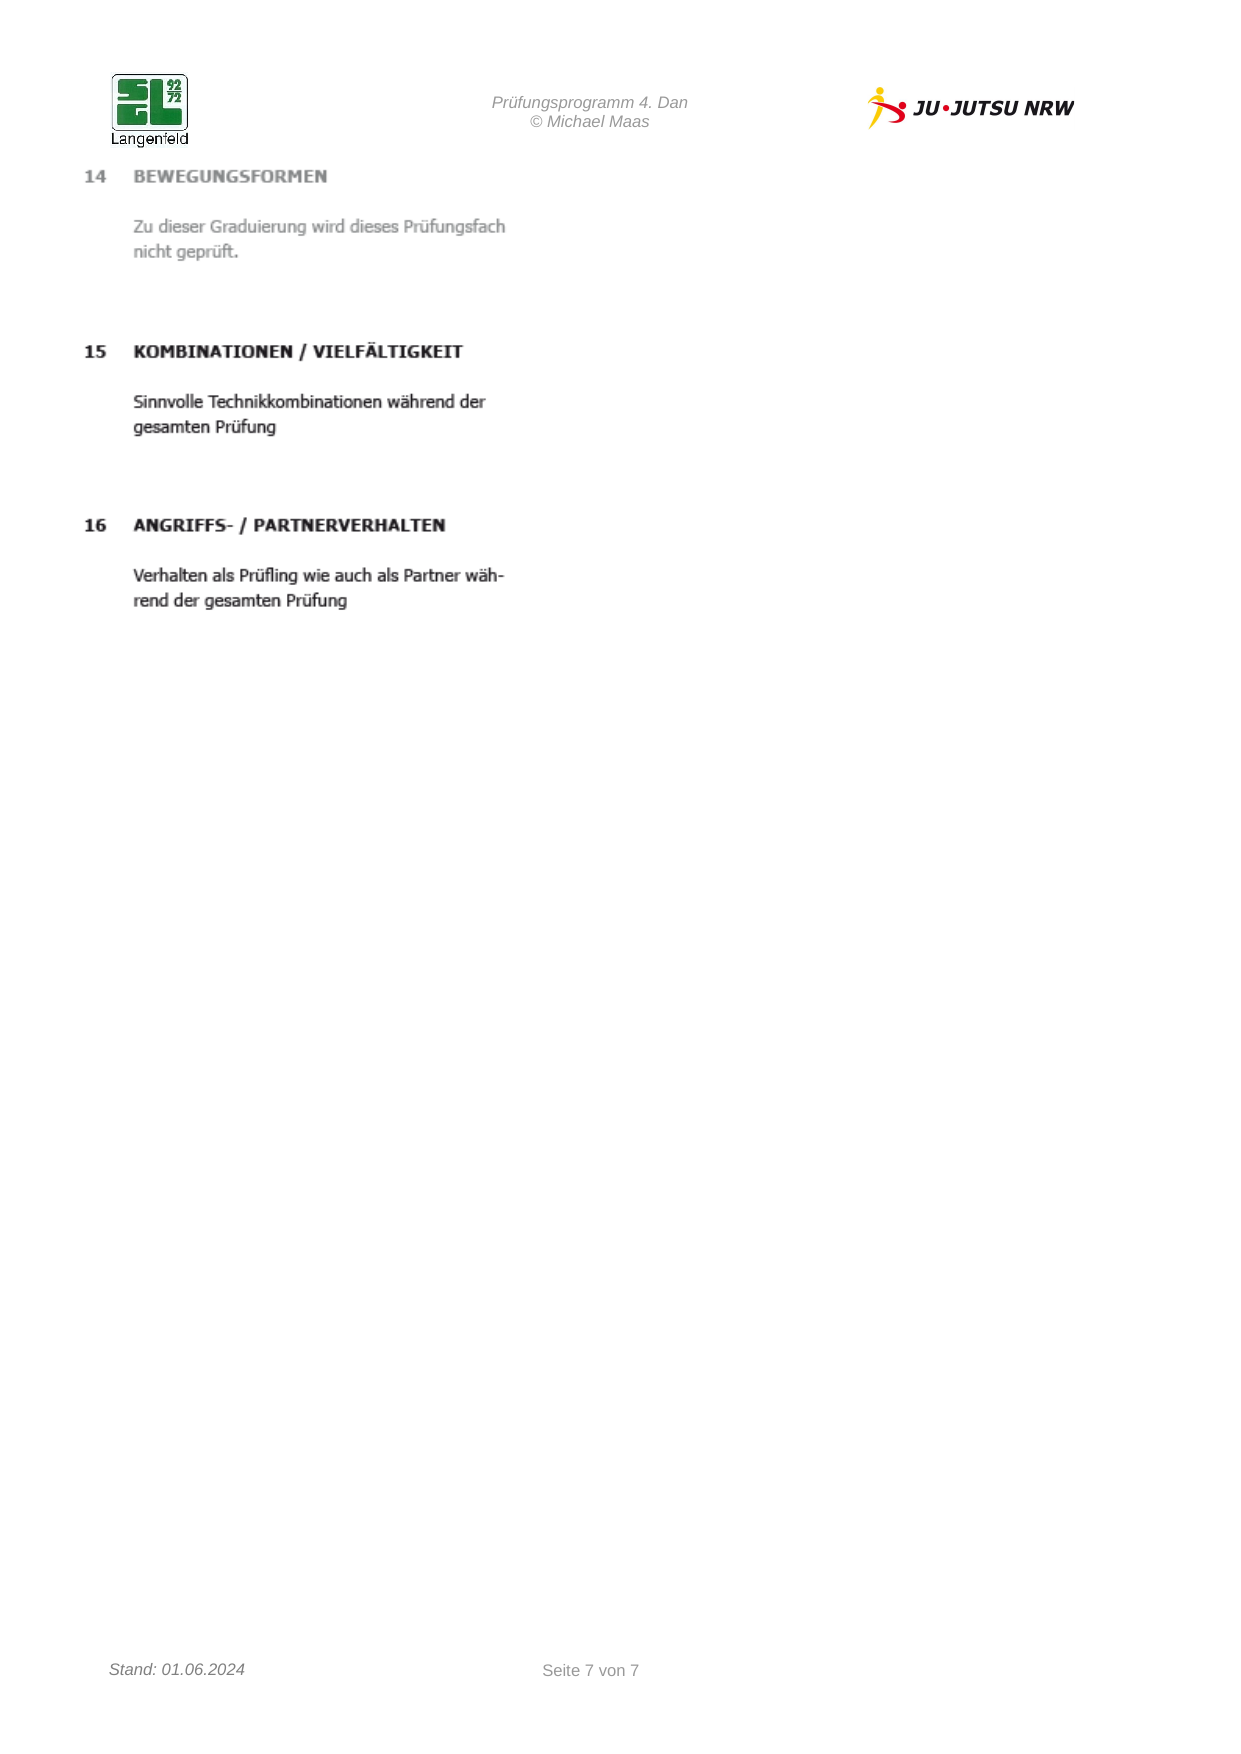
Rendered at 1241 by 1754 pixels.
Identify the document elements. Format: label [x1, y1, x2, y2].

picture [867, 87, 1075, 130]
picture [75, 150, 994, 646]
picture [110, 72, 189, 148]
